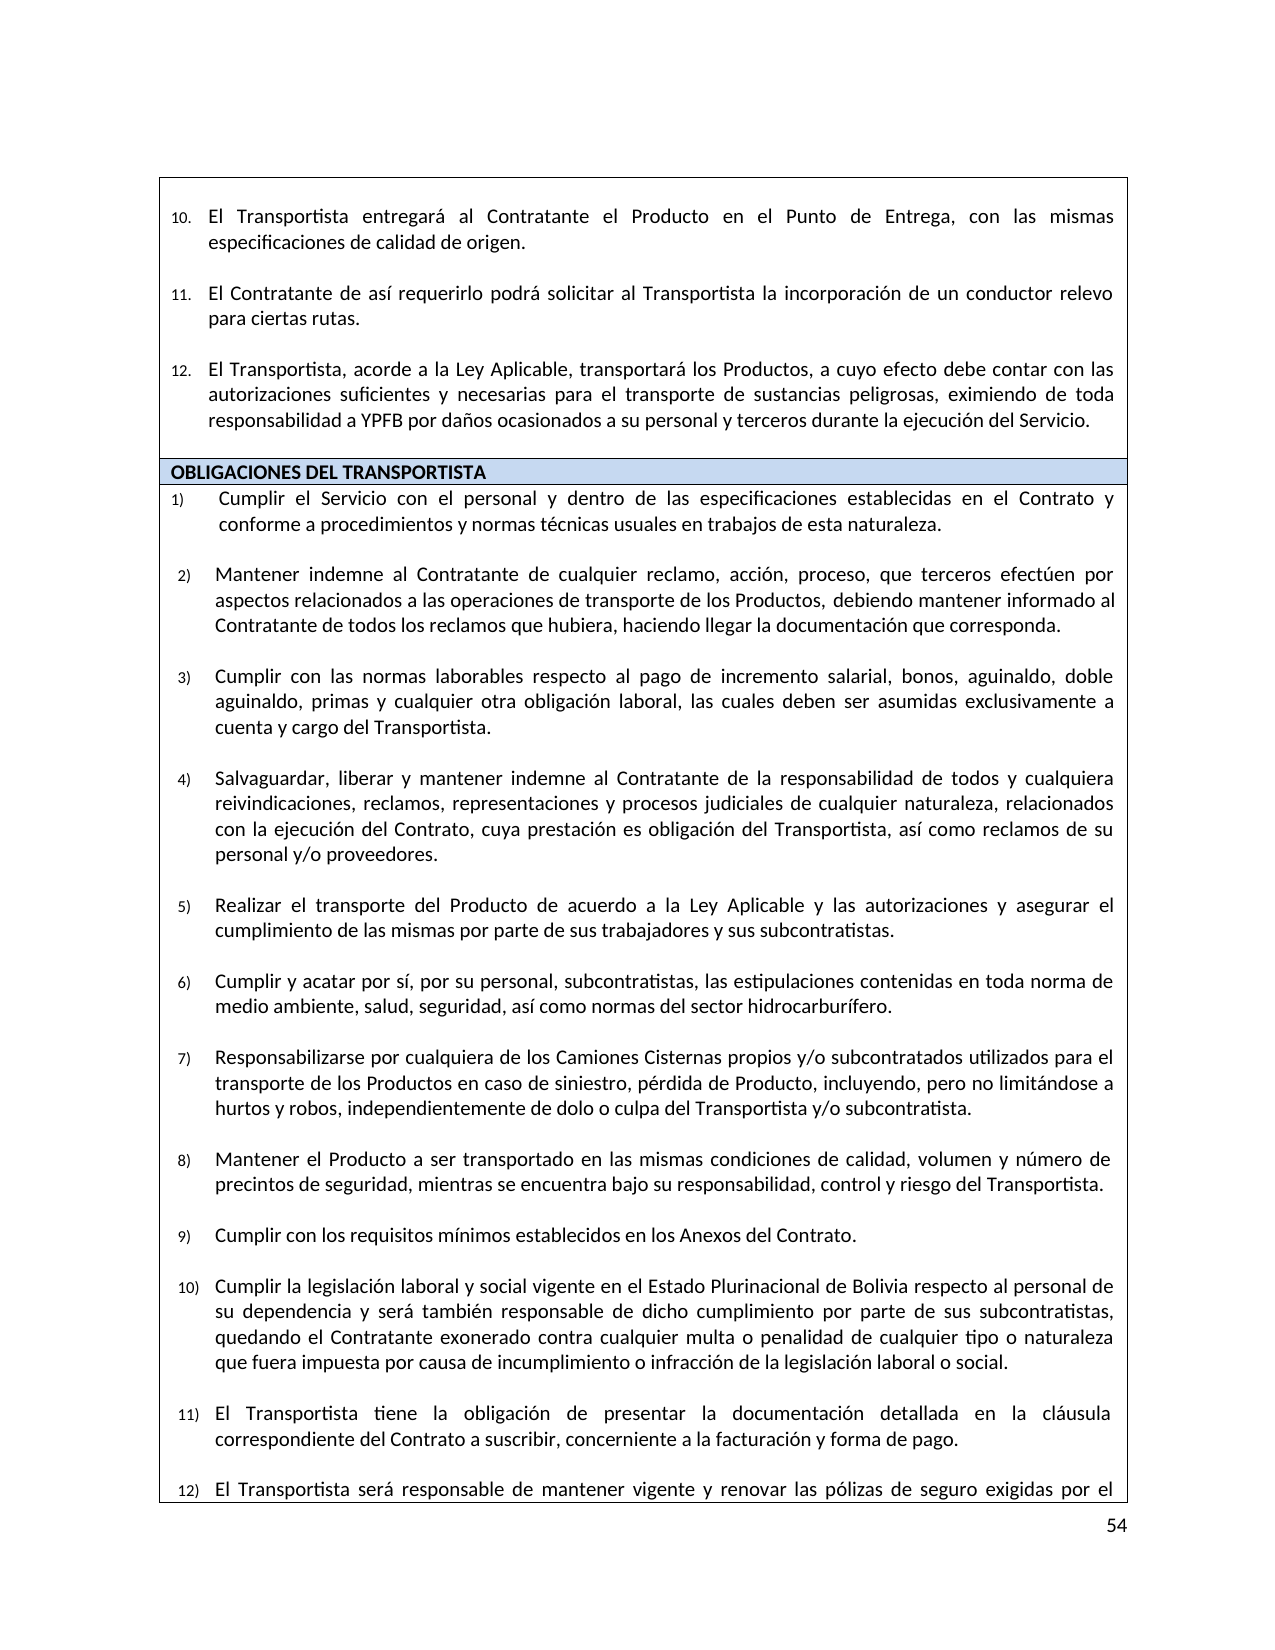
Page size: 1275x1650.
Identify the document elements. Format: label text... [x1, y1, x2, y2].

table_cell OBLIGACIONES DEL TRANSPORTISTA [160, 459, 1127, 484]
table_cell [160, 485, 1127, 1502]
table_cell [160, 178, 1127, 458]
